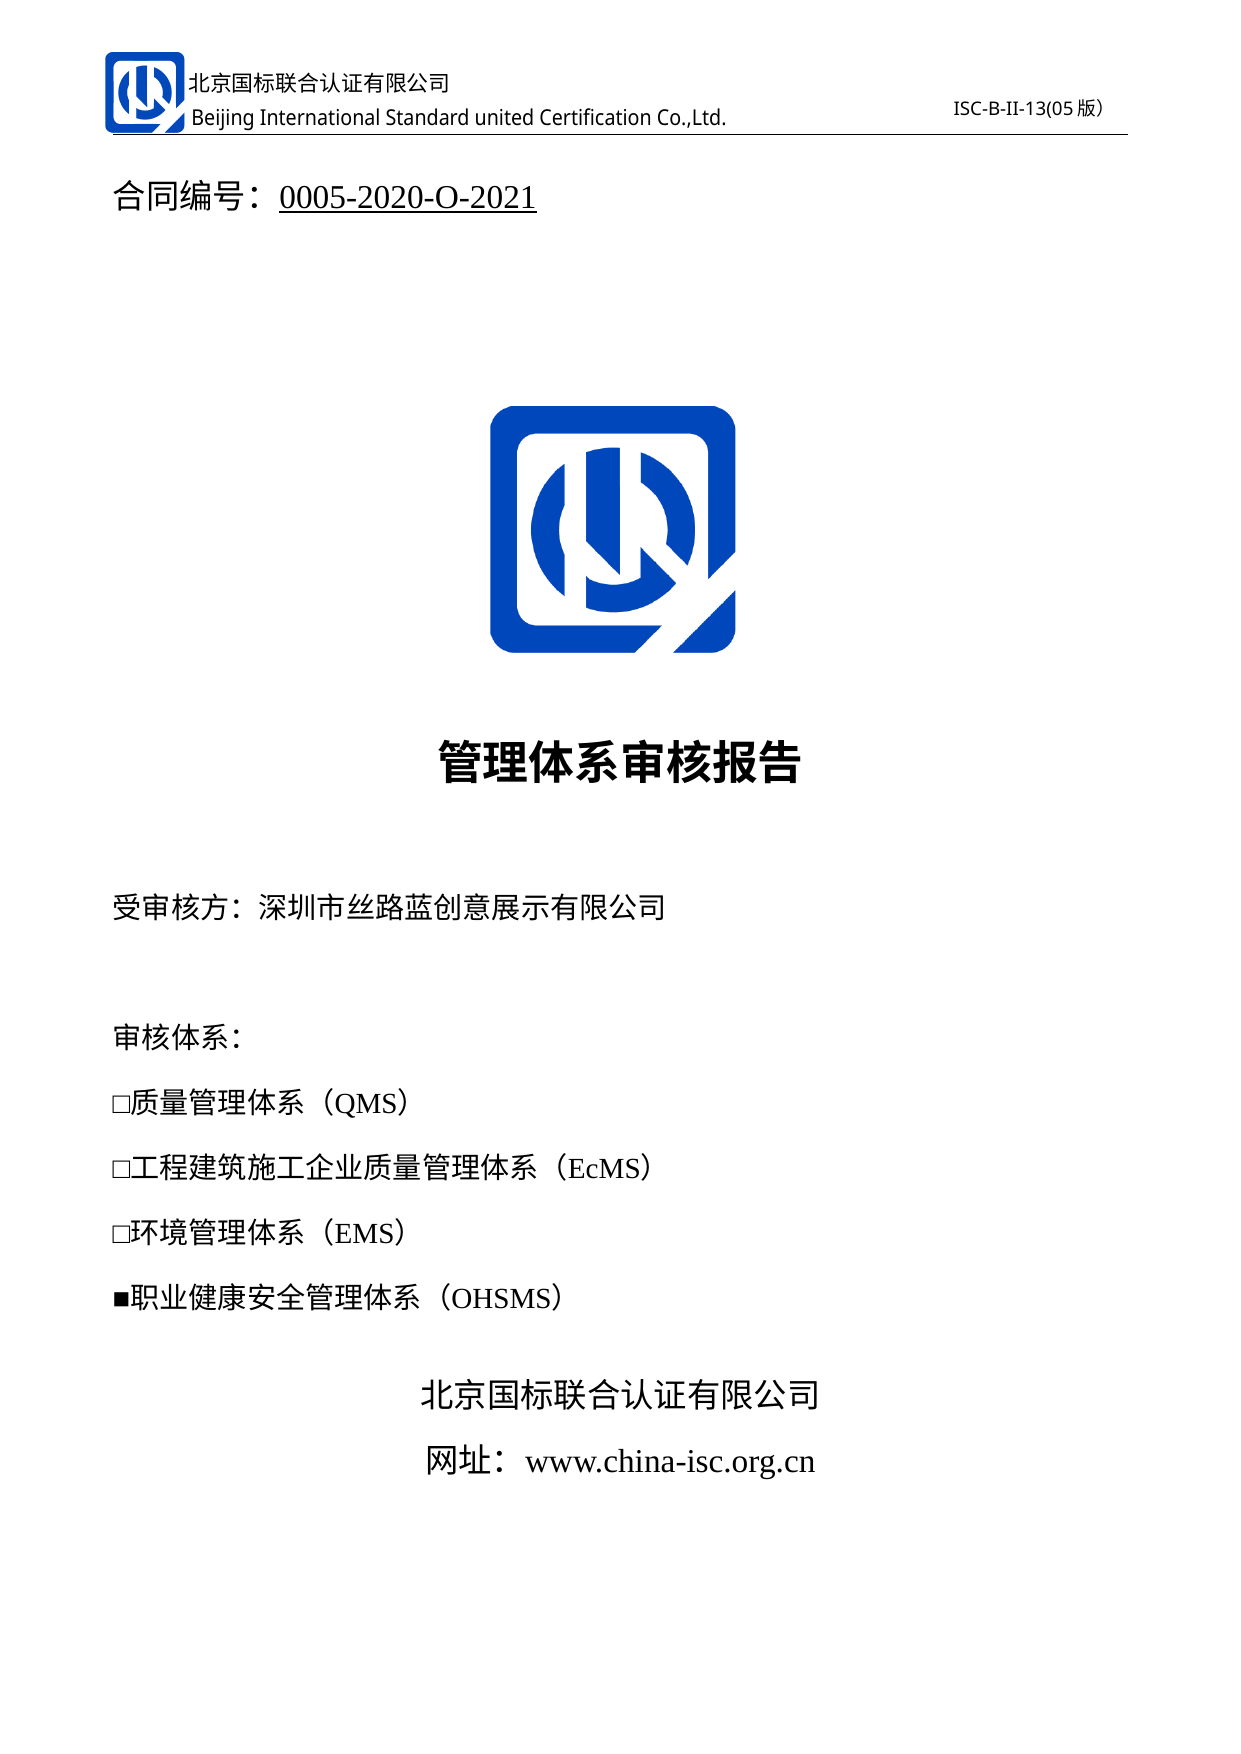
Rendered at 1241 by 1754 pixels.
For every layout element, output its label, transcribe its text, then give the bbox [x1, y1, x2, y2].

text ■职业健康安全管理体系（OHSMS） [112, 1263, 1128, 1328]
text □环境管理体系（EMS） [112, 1198, 1128, 1263]
text 审核体系： [112, 1003, 1128, 1068]
text 受审核方：深圳市丝路蓝创意展示有限公司 [112, 873, 1128, 938]
text 合同编号：0005-2020-O-2021 [112, 162, 1128, 227]
text 北京国标联合认证有限公司 [112, 1361, 1128, 1426]
text □质量管理体系（QMS） [112, 1068, 1128, 1133]
picture [105, 52, 185, 133]
picture [490, 406, 736, 653]
text 网址：www.china-isc.org.cn [112, 1426, 1128, 1491]
text 管理体系审核报告 [112, 711, 1128, 808]
text □工程建筑施工企业质量管理体系（EcMS） [112, 1133, 1128, 1198]
